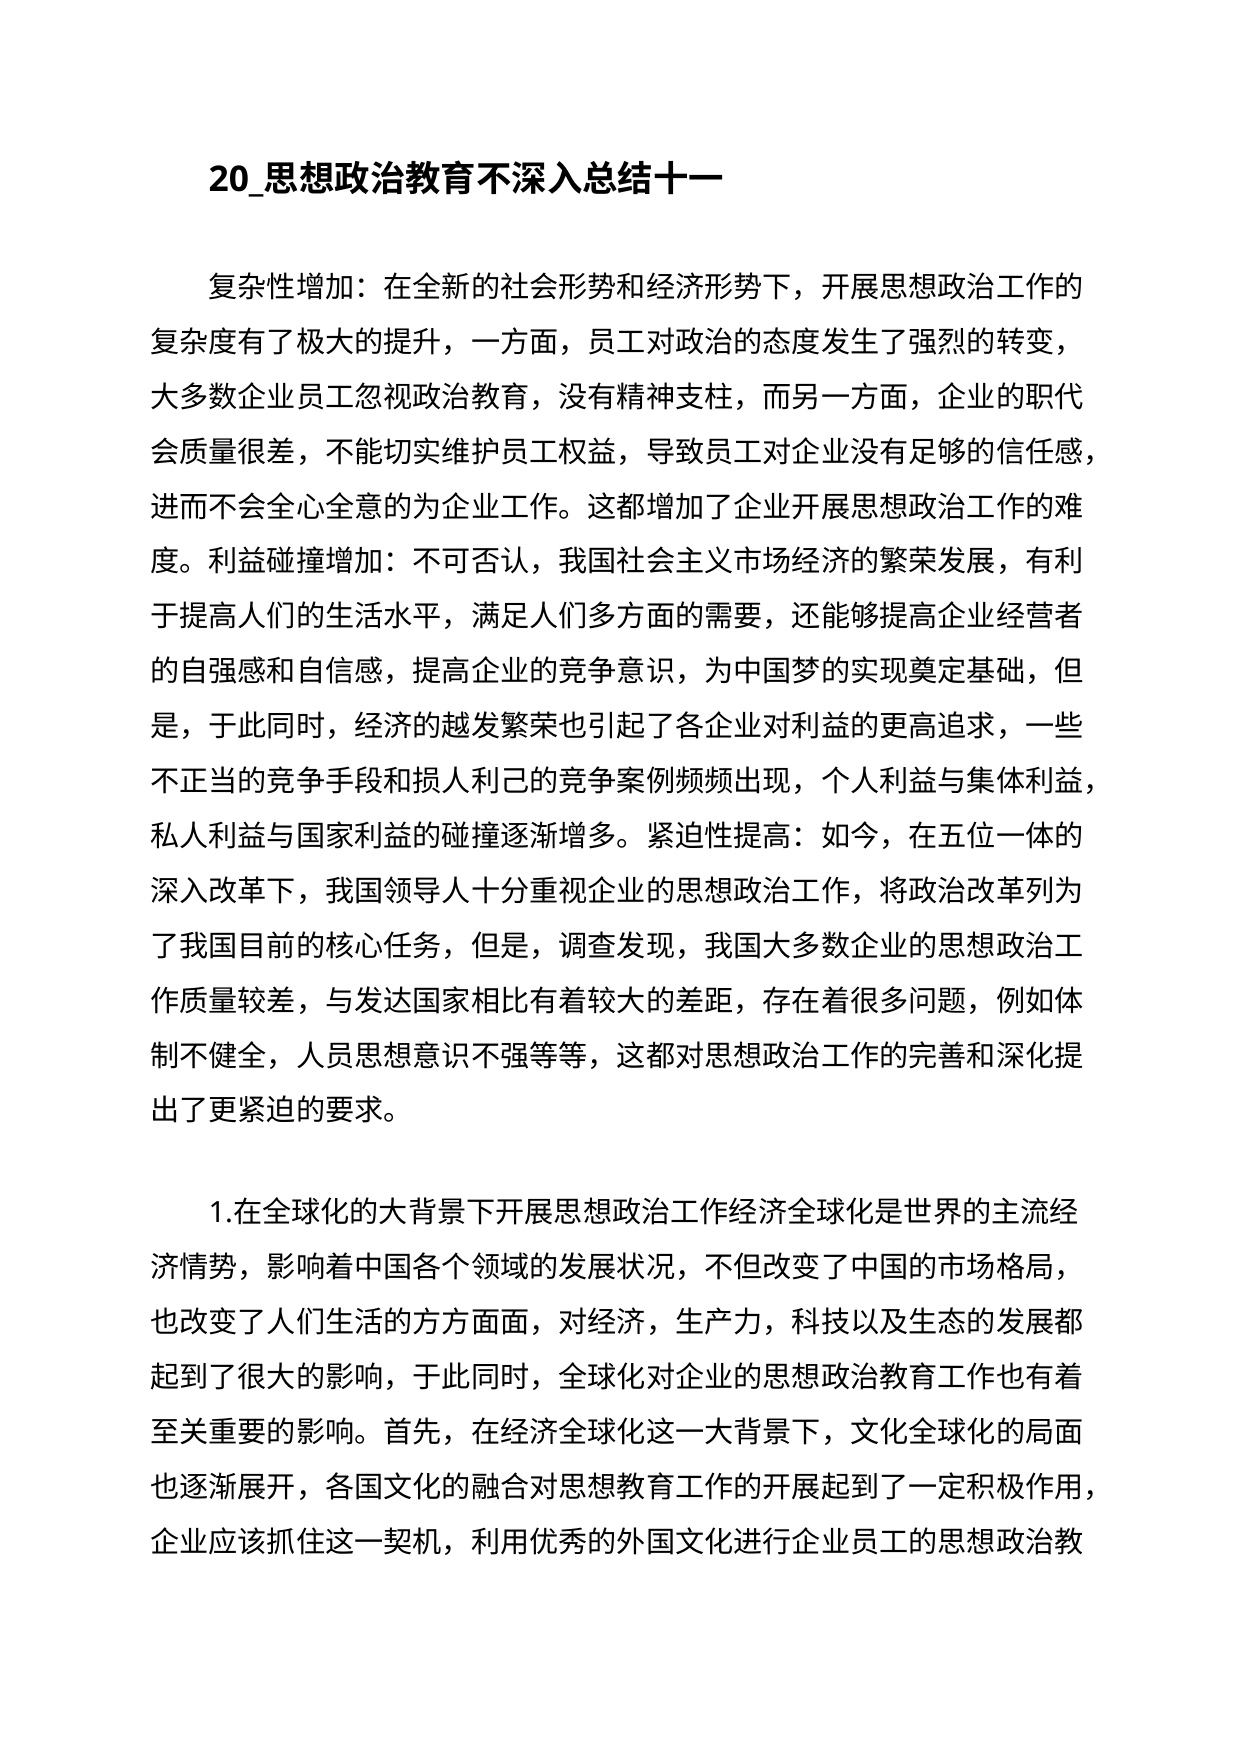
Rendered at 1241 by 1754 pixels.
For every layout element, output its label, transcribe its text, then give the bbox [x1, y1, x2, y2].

text 20_思想政治教育不深入总结十一 [150, 150, 1090, 201]
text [150, 1189, 1090, 1561]
text 复杂性增加：在全新的社会形势和经济形势下，开展思想政治工作的复杂度有了极大的提升，一方面，员工对政治的态度发生了强烈的转变，大多数企业员工忽视政治教育，没有精神支柱，而另一方面，企业的职代会质量很差，不能切实维护员工权益，导致员工对企业没有足够的信任感，进而不会全心全意的为企业工作。这都增加了企业开展思想政治工作的难度。利益碰撞增加：不可否认，我国社会主义市场经济的繁荣发展，有利于提高人们的生活水平，满足人们多方面的需要，还能够提高企业经营者的自强感和自信感，提高企业的竞争意识，为中国梦的实现奠定基础，但是，于此同时，经济的越发繁荣也引起了各企业对利益的更高追求，一些不正当的竞争手段和损人利己的竞争案例频频出现，个人利益与集体利益，私人利益与国家利益的碰撞逐渐增多。紧迫性提高：如今，在五位一体的深入改革下，我国领导人十分重视企业的思想政治工作，将政治改革列为了我国目前的核心任务，但是，调查发现，我国大多数企业的思想政治工作质量较差，与发达国家相比有着较大的差距，存在着很多问题，例如体制不健全，人员思想意识不强等等，这都对思想政治工作的完善和深化提出了更紧迫的要求。 [150, 263, 1090, 1129]
